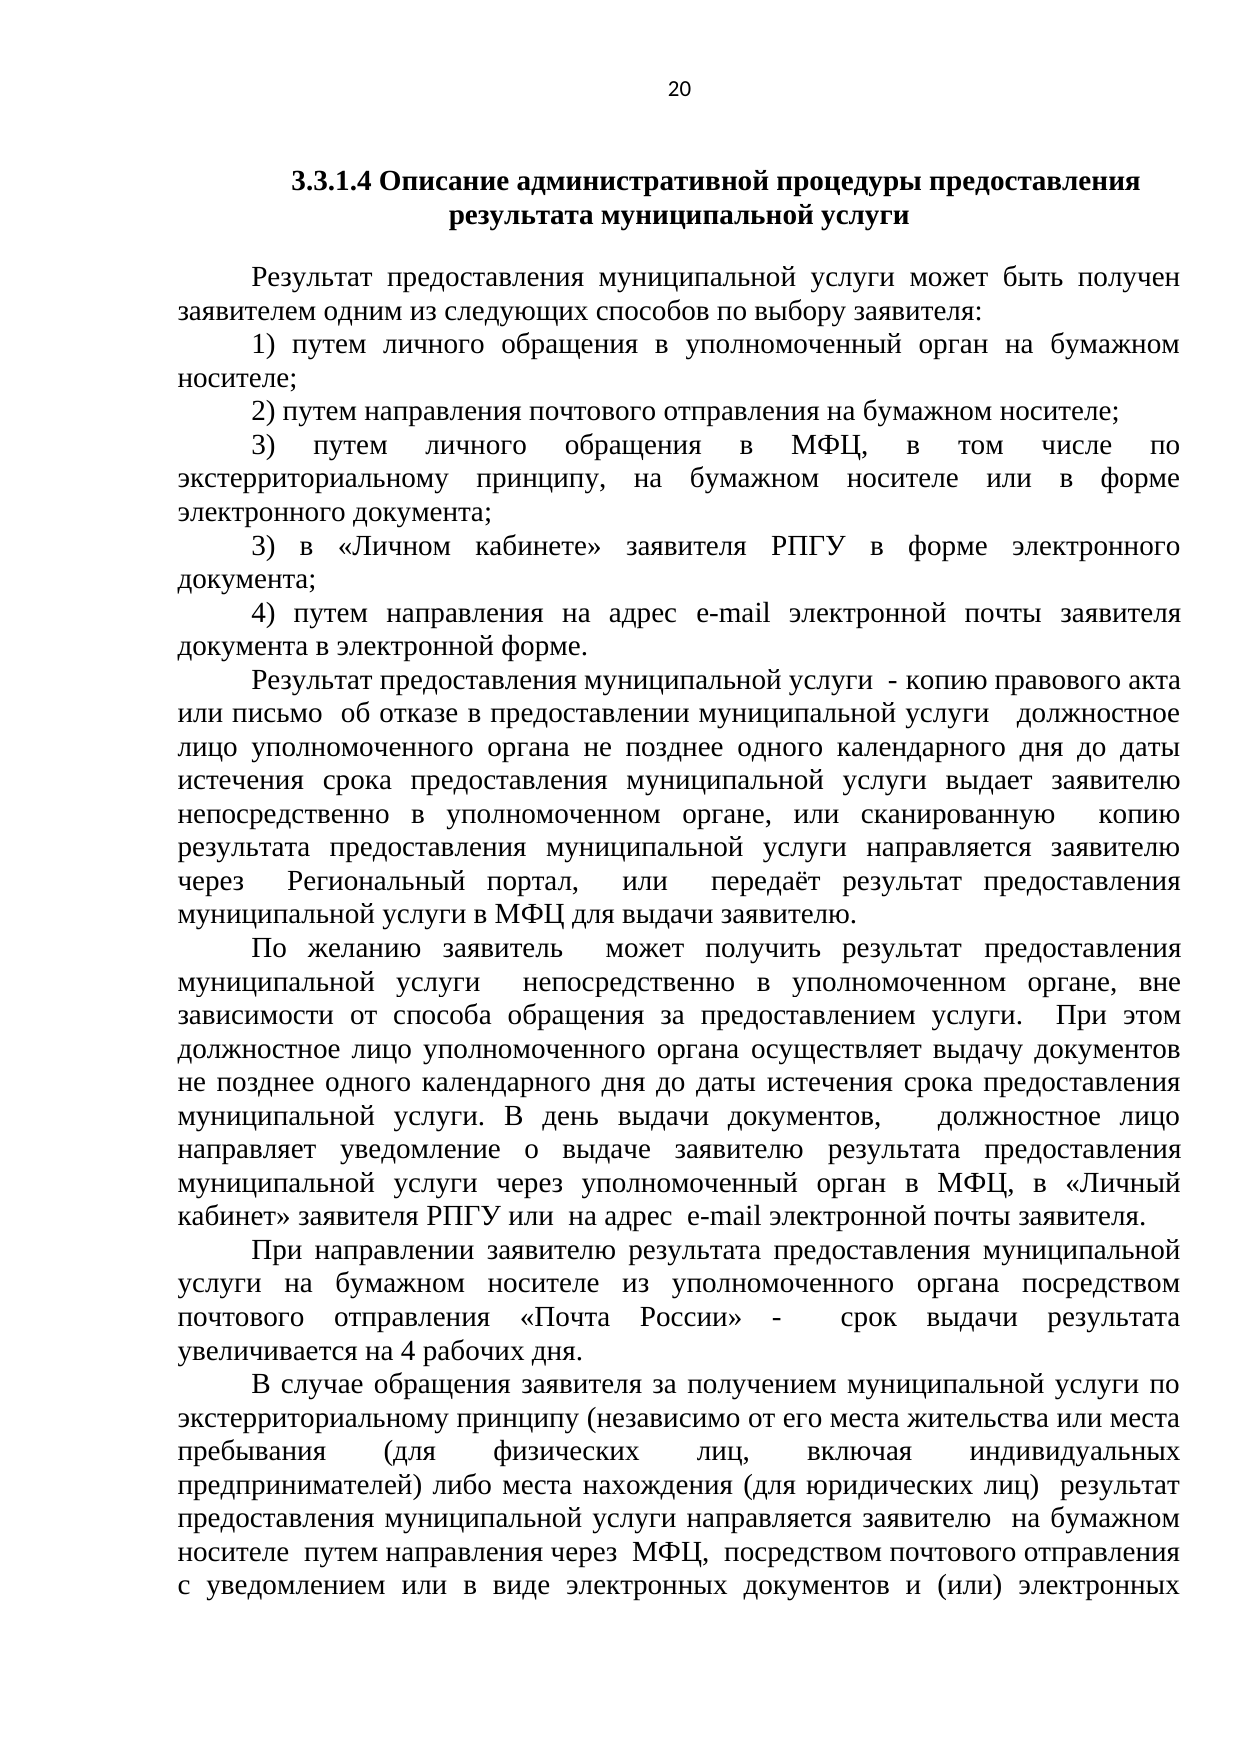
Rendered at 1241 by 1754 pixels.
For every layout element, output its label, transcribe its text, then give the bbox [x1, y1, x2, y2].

text 2) путем направления почтового отправления на бумажном носителе; [177, 393, 1181, 427]
text По желанию заявитель может получить результат предоставления муниципальной услуги непосредственно в уполномоченном органе, вне зависимости от способа обращения за предоставлением услуги. При этом должностное лицо уполномоченного органа осуществляет выдачу документов не позднее одного календарного дня до даты истечения срока предоставления муниципальной услуги. В день выдачи документов, должностное лицо направляет уведомление о выдаче заявителю результата предоставления муниципальной услуги через уполномоченный орган в МФЦ, в «Личный кабинет» заявителя РПГУ или на адрес e-mail электронной почты заявителя. [177, 1031, 1181, 1232]
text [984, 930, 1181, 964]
text По желанию заявитель может получить результат предоставления муниципальной услуги непосредственно в уполномоченном органе, вне зависимости от способа обращения за предоставлением услуги. При этом должностное лицо уполномоченного органа осуществляет выдачу документов не позднее одного календарного дня до даты истечения срока предоставления муниципальной услуги. В день выдачи документов, должностное лицо направляет уведомление о выдаче заявителю результата предоставления муниципальной услуги через уполномоченный орган в МФЦ, в «Личный кабинет» заявителя РПГУ или на адрес e-mail электронной почты заявителя. [177, 930, 735, 997]
text 3) путем личного обращения в МФЦ, в том числе по экстерриториальному принципу, на бумажном носителе или в форме электронного документа; [177, 427, 1181, 528]
text Результат предоставления муниципальной услуги - копию правового акта или письмо об отказе в предоставлении муниципальной услуги должностное лицо уполномоченного органа не позднее одного календарного дня до даты истечения срока предоставления муниципальной услуги выдает заявителю непосредственно в уполномоченном органе, или сканированную копию результата предоставления муниципальной услуги направляется заявителю через Региональный портал, или передаёт результат предоставления муниципальной услуги в МФЦ для выдачи заявителю. [177, 662, 1181, 930]
text 3.3.1.4 Описание административной процедуры предоставления результата муниципальной услуги [177, 163, 1181, 231]
text При направлении заявителю результата предоставления муниципальной услуги на бумажном носителе из уполномоченного органа посредством почтового отправления «Почта России» - срок выдачи результата увеличивается на 4 рабочих дня. [177, 1232, 1181, 1366]
text 3) в «Личном кабинете» заявителя РПГУ в форме электронного документа; [177, 528, 1181, 595]
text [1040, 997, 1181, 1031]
text Результат предоставления муниципальной услуги может быть получен заявителем одним из следующих способов по выбору заявителя: [177, 259, 1181, 326]
text 1) путем личного обращения в уполномоченный орган на бумажном носителе; [177, 326, 1181, 393]
text 4) путем направления на адрес e-mail электронной почты заявителя документа в электронной форме. [177, 595, 1181, 662]
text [177, 1366, 1181, 1601]
